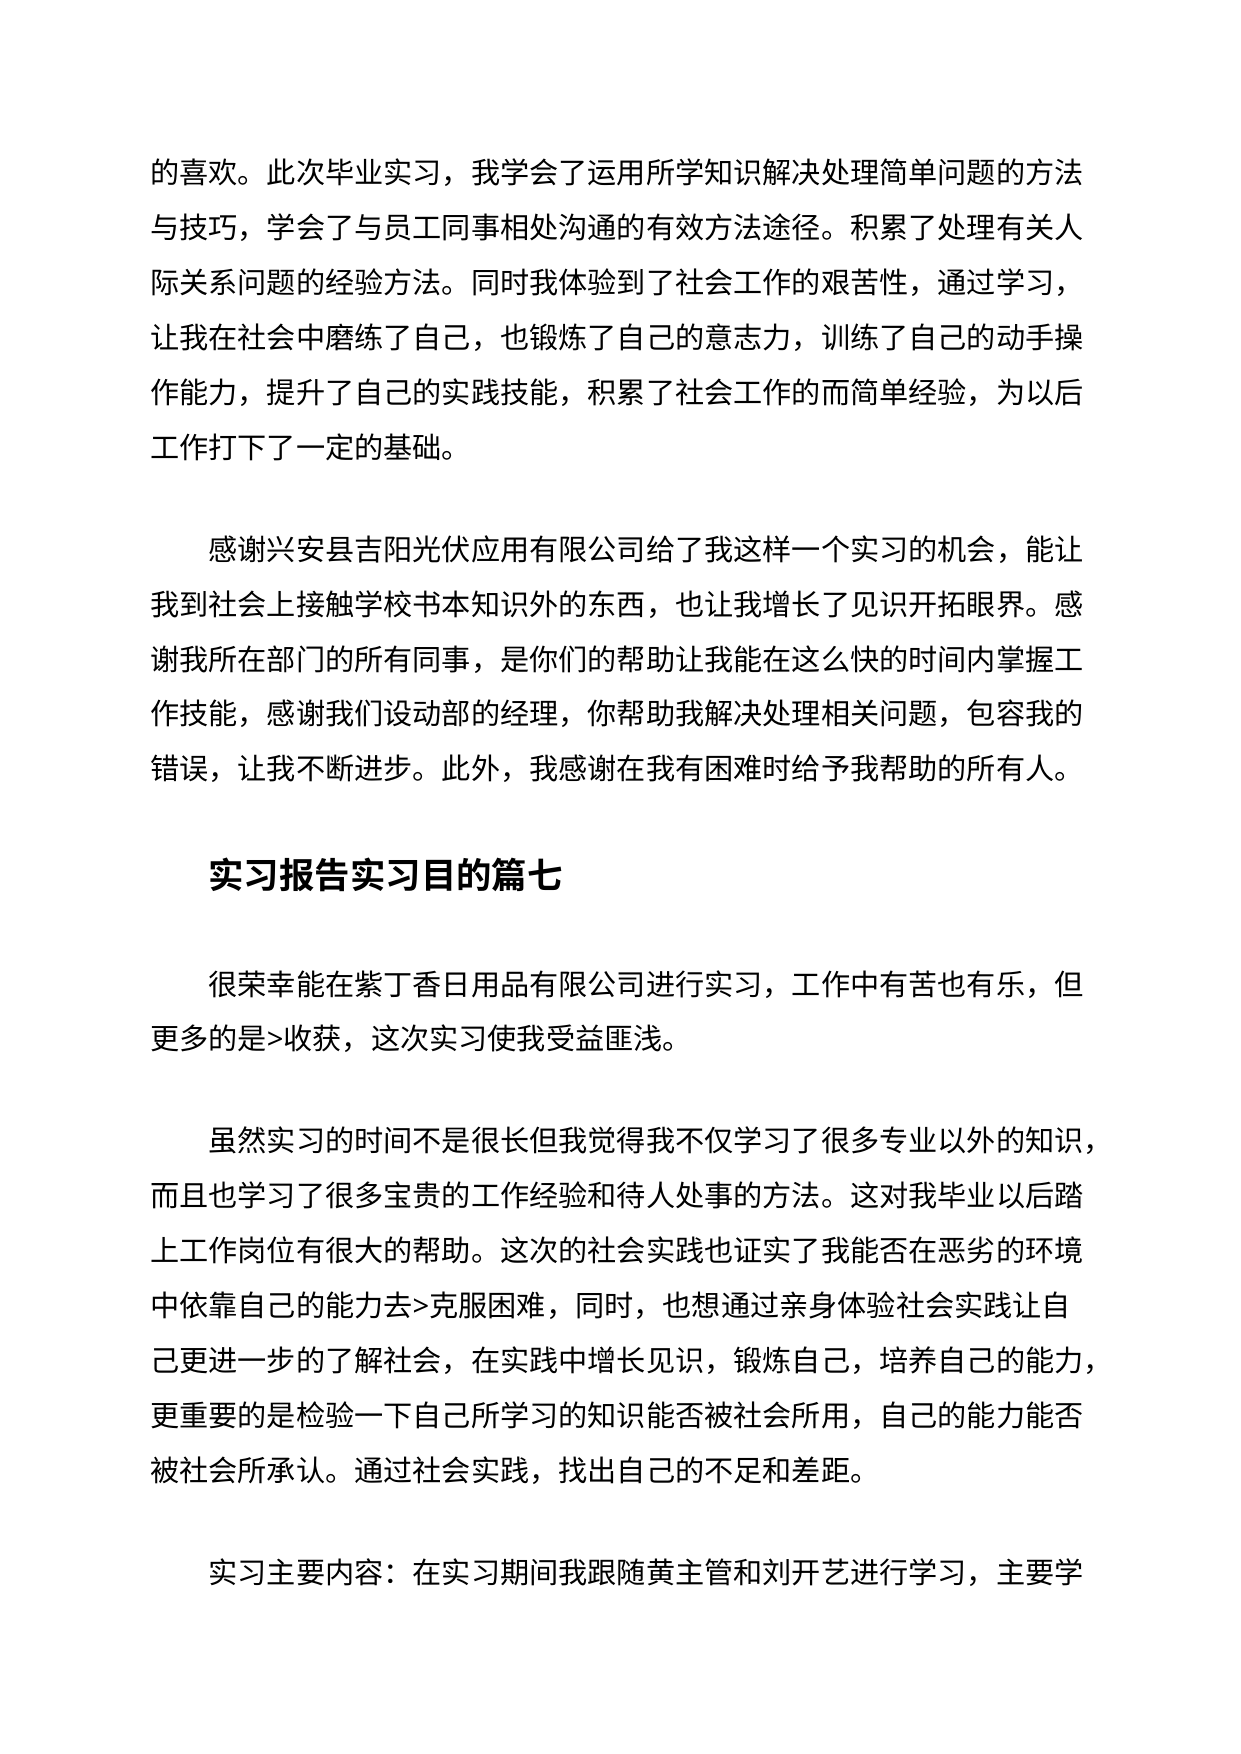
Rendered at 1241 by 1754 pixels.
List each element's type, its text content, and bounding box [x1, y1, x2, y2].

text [150, 150, 1090, 467]
text 虽然实习的时间不是很长但我觉得我不仅学习了很多专业以外的知识，而且也学习了很多宝贵的工作经验和待人处事的方法。这对我毕业以后踏上工作岗位有很大的帮助。这次的社会实践也证实了我能否在恶劣的环境中依靠自己的能力去>克服困难，同时，也想通过亲身体验社会实践让自己更进一步的了解社会，在实践中增长见识，锻炼自己，培养自己的能力，更重要的是检验一下自己所学习的知识能否被社会所用，自己的能力能否被社会所承认。通过社会实践，找出自己的不足和差距。 [150, 1118, 1090, 1490]
text 很荣幸能在紫丁香日用品有限公司进行实习，工作中有苦也有乐，但更多的是>收获，这次实习使我受益匪浅。 [150, 961, 1090, 1058]
text 感谢兴安县吉阳光伏应用有限公司给了我这样一个实习的机会，能让我到社会上接触学校书本知识外的东西，也让我增长了见识开拓眼界。感谢我所在部门的所有同事，是你们的帮助让我能在这么快的时间内掌握工作技能，感谢我们设动部的经理，你帮助我解决处理相关问题，包容我的错误，让我不断进步。此外，我感谢在我有困难时给予我帮助的所有人。 [150, 526, 1090, 788]
text 实习报告实习目的篇七 [150, 848, 1090, 899]
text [150, 1549, 1090, 1591]
